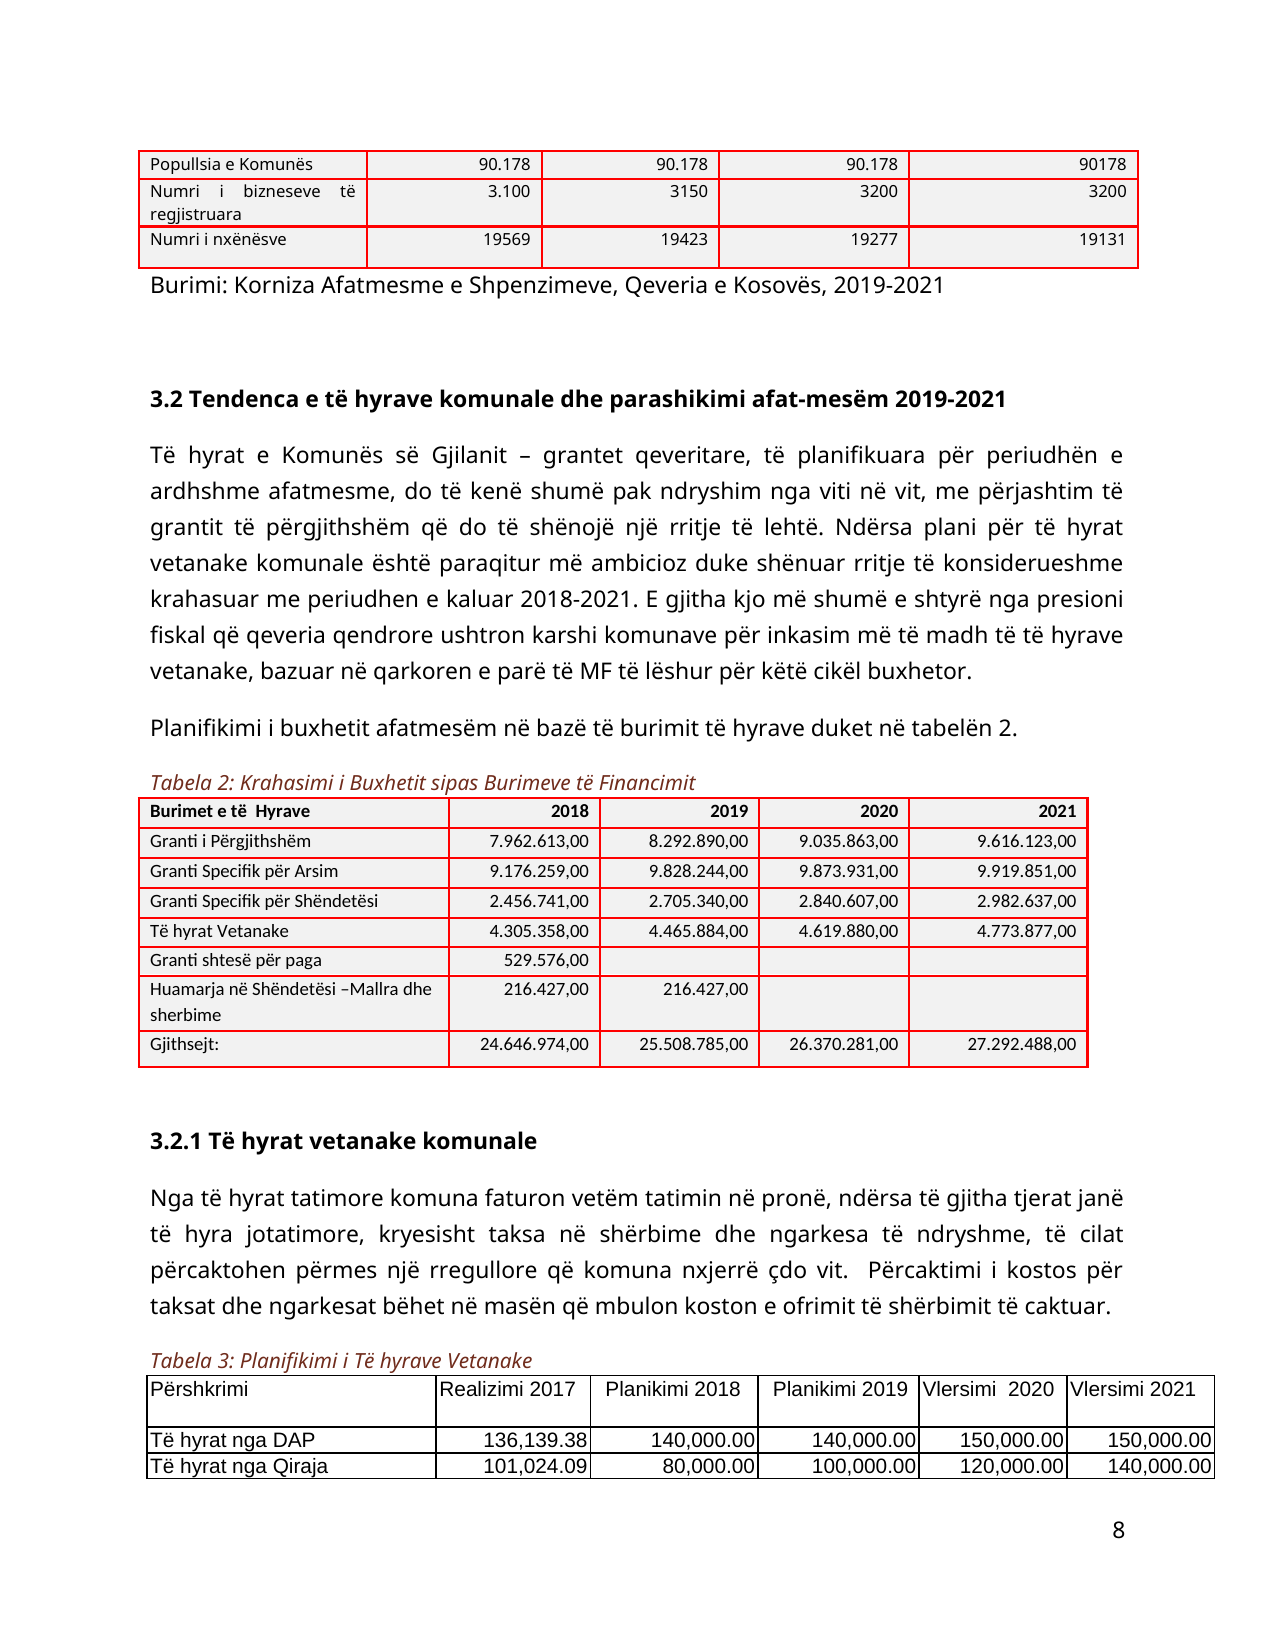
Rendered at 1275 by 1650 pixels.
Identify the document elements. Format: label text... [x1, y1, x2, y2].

text Planifikimi i buxhetit afatmesëm në bazë të burimit të hyrave duket në tabelën 2. [150, 712, 1125, 743]
table_cell Granti Specifik për Shëndetësi [140, 889, 448, 917]
text Nga të hyrat tatimore komuna faturon vetëm tatimin në pronë, ndërsa të gjitha tjerat janë të hyra jotatimore, kryesisht taksa në shërbime dhe ngarkesa të ndryshme, të cilat përcaktohen përmes një rregullore që komuna nxjerrë çdo vit. Përcaktimi i kostos për taksat dhe ngarkesat bëhet në masën që mbulon koston e ofrimit të shërbimit të caktuar. [150, 1182, 1125, 1321]
table_cell 4.465.884,00 [601, 919, 758, 946]
table_cell 140,000.00 [591, 1428, 757, 1452]
table_header 2019 [601, 799, 758, 827]
table_cell Granti Specifik për Arsim [140, 859, 448, 887]
table_header Planikimi 2019 [759, 1376, 918, 1426]
table_cell 150,000.00 [920, 1428, 1066, 1452]
table_cell 140,000.00 [759, 1428, 918, 1452]
table_cell 2.705.340,00 [601, 889, 758, 917]
table_cell 90.178 [720, 152, 908, 178]
table_cell [910, 948, 1086, 974]
table_header Vlersimi 2021 [1068, 1376, 1214, 1426]
text 3.2.1 Të hyrat vetanake komunale [150, 1125, 1125, 1156]
table_cell 216.427,00 [601, 977, 758, 1030]
table_cell 90.178 [543, 152, 718, 178]
table_header Burimet e të Hyrave [140, 799, 448, 827]
table_cell 19131 [910, 228, 1137, 267]
table_cell Numri i nxënësve [140, 228, 366, 267]
table_cell 150,000.00 [1068, 1428, 1214, 1452]
table_cell [760, 948, 908, 974]
text Të hyrat e Komunës së Gjilanit – grantet qeveritare, të planifikuara për periudhën e ardhshme afatmesme, do të kenë shumë pak ndryshim nga viti në vit, me përjashtim të grantit të përgjithshëm që do të shënojë një rritje të lehtë. Ndërsa plani për të hyrat vetanake komunale është paraqitur më ambicioz duke shënuar rritje të konsiderueshme krahasuar me periudhen e kaluar 2018-2021. E gjitha kjo më shumë e shtyrë nga presioni fiskal që qeveria qendrore ushtron karshi komunave për inkasim më të madh të të hyrave vetanake, bazuar në qarkoren e parë të MF të lëshur për këtë cikël buxhetor. [150, 439, 1125, 686]
table_header Vlersimi 2020 [920, 1376, 1066, 1426]
table_cell 4.619.880,00 [760, 919, 908, 946]
table_cell 90178 [910, 152, 1137, 178]
table_cell 90.178 [368, 152, 541, 178]
table_cell 3200 [720, 180, 908, 225]
table_cell 2.840.607,00 [760, 889, 908, 917]
table_cell Gjithsejt: [140, 1032, 448, 1066]
table_cell Huamarja në Shëndetësi –Mallra dhe sherbime [140, 977, 448, 1030]
table_cell 8.292.890,00 [601, 829, 758, 857]
table_cell 9.873.931,00 [760, 859, 908, 887]
table_cell Numri i bizneseve të regjistruara [140, 180, 366, 225]
text Tabela 3: Planifikimi i Të hyrave Vetanake [150, 1346, 1125, 1375]
table_cell Të hyrat nga Qiraja [148, 1454, 435, 1478]
table_cell Të hyrat Vetanake [140, 919, 448, 946]
table_cell 136,139.38 [437, 1428, 590, 1452]
table_cell 26.370.281,00 [760, 1032, 908, 1066]
table_cell 120,000.00 [920, 1454, 1066, 1478]
table_cell 529.576,00 [450, 948, 599, 974]
table_cell [601, 948, 758, 974]
table_cell 9.035.863,00 [760, 829, 908, 857]
table_cell [760, 977, 908, 1030]
table_cell [910, 977, 1086, 1030]
table_cell Granti shtesë për paga [140, 948, 448, 974]
table_cell 9.616.123,00 [910, 829, 1086, 857]
table_cell Granti i Përgjithshëm [140, 829, 448, 857]
table_cell 4.305.358,00 [450, 919, 599, 946]
table_cell 3200 [910, 180, 1137, 225]
table_header Përshkrimi [148, 1376, 435, 1426]
table_cell 3.100 [368, 180, 541, 225]
table_cell 25.508.785,00 [601, 1032, 758, 1066]
text 3.2 Tendenca e të hyrave komunale dhe parashikimi afat-mesëm 2019-2021 [150, 382, 1125, 414]
table_cell 2.456.741,00 [450, 889, 599, 917]
table_cell 9.919.851,00 [910, 859, 1086, 887]
table_cell 9.176.259,00 [450, 859, 599, 887]
table_cell 4.773.877,00 [910, 919, 1086, 946]
table_cell 101,024.09 [437, 1454, 590, 1478]
table_cell Të hyrat nga DAP [148, 1428, 435, 1452]
table_cell 19277 [720, 228, 908, 267]
text Burimi: Korniza Afatmesme e Shpenzimeve, Qeveria e Kosovës, 2019-2021 [150, 269, 1125, 300]
table_cell 100,000.00 [759, 1454, 918, 1478]
table_header Planikimi 2018 [591, 1376, 757, 1426]
table_cell Popullsia e Komunës [140, 152, 366, 178]
table_cell 24.646.974,00 [450, 1032, 599, 1066]
table_cell 3150 [543, 180, 718, 225]
table_cell 27.292.488,00 [910, 1032, 1086, 1066]
table_header 2020 [760, 799, 908, 827]
table_cell 2.982.637,00 [910, 889, 1086, 917]
text Tabela 2: Krahasimi i Buxhetit sipas Burimeve të Financimit [150, 768, 1125, 797]
table_header 2021 [910, 799, 1086, 827]
table_cell 7.962.613,00 [450, 829, 599, 857]
table_cell 216.427,00 [450, 977, 599, 1030]
table_header 2018 [450, 799, 599, 827]
table_cell 19569 [368, 228, 541, 267]
table_cell 80,000.00 [591, 1454, 757, 1478]
table_header Realizimi 2017 [437, 1376, 590, 1426]
table_cell 140,000.00 [1068, 1454, 1214, 1478]
table_cell 9.828.244,00 [601, 859, 758, 887]
table_cell 19423 [543, 228, 718, 267]
